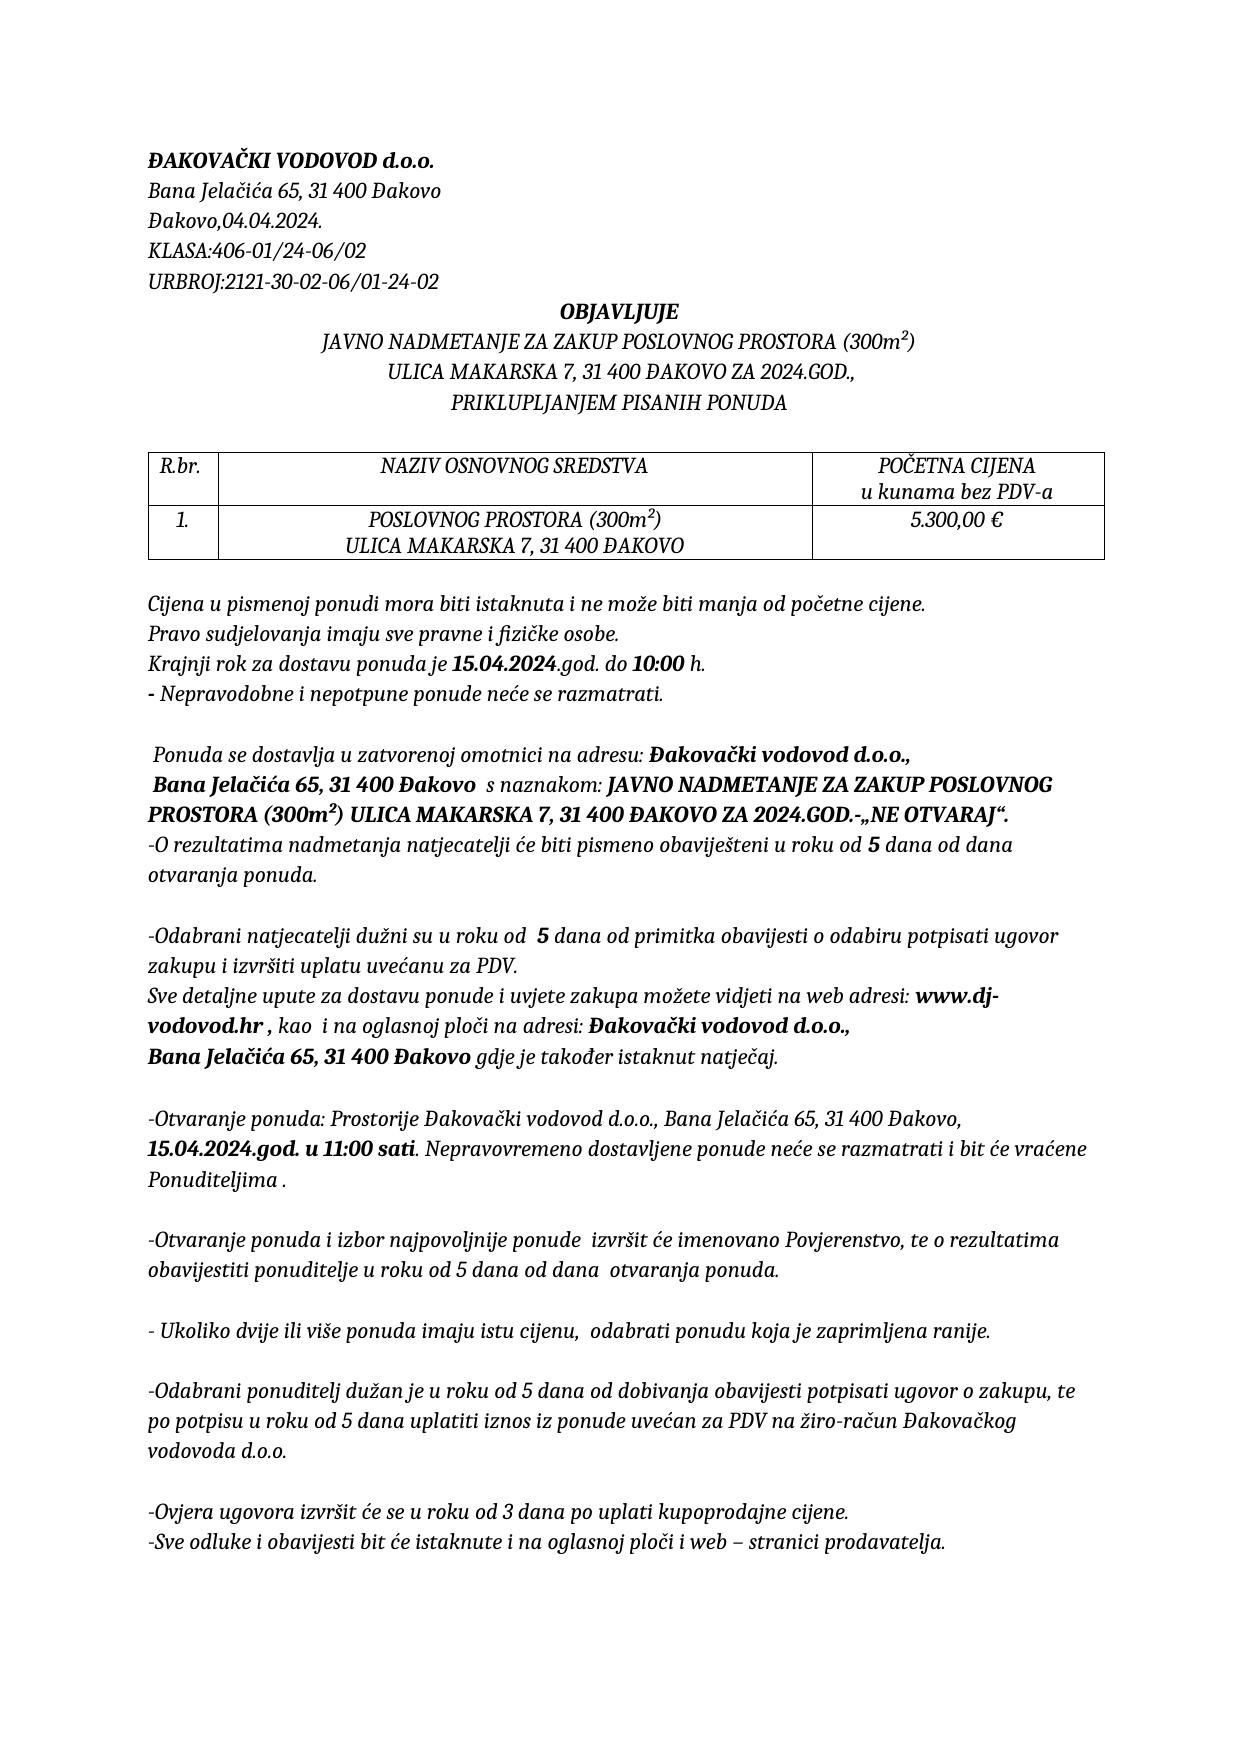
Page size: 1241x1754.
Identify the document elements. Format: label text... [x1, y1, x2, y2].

text -O rezultatima nadmetanja natjecatelji će biti pismeno obaviješteni u roku od 5 dana od dana otvaranja ponuda. [148, 832, 1093, 889]
text Cijena u pismenoj ponudi mora biti istaknuta i ne može biti manja od početne cijene. [148, 590, 1093, 617]
table_cell 5.300,00 € [813, 506, 1104, 559]
text Sve detaljne upute za dostavu ponude i uvjete zakupa možete vidjeti na web adresi: www.dj-vodovod.hr , kao i na oglasnoj ploči na adresi: Đakovački vodovod d.o.o., [148, 983, 1093, 1040]
text -Otvaranje ponuda: Prostorije Đakovački vodovod d.o.o., Bana Jelačića 65, 31 400 Đakovo, 15.04.2024.god. u 11:00 sati. Nepravovremeno dostavljene ponude neće se razmatrati i bit će vraćene Ponuditeljima . [148, 1106, 1093, 1193]
text URBROJ:2121-30-02-06/01-24-02 [148, 268, 1093, 295]
table_cell 1. [149, 506, 218, 559]
text Krajnji rok za dostavu ponuda je 15.04.2024.god. do 10:00 h. [148, 651, 1093, 677]
text ULICA MAKARSKA 7, 31 400 ĐAKOVO ZA 2024.GOD., [148, 359, 1093, 385]
text -Odabrani natjecatelji dužni su u roku od 5 dana od primitka obavijesti o odabiru potpisati ugovor zakupu i izvršiti uplatu uvećanu za PDV. [148, 923, 1093, 979]
text OBJAVLJUJE [148, 299, 1093, 325]
text -Sve odluke i obavijesti bit će istaknute i na oglasnoj ploči i web – stranici prodavatelja. [148, 1529, 1093, 1555]
text -Odabrani ponuditelj dužan je u roku od 5 dana od dobivanja obavijesti potpisati ugovor o zakupu, te po potpisu u roku od 5 dana uplatiti iznos iz ponude uvećan za PDV na žiro-račun Đakovačkog vodovoda d.o.o. [148, 1378, 1093, 1464]
text Đakovo,04.04.2024. [148, 208, 1093, 234]
text -Ovjera ugovora izvršit će se u roku od 3 dana po uplati kupoprodajne cijene. [148, 1499, 1093, 1525]
text - Nepravodobne i nepotpune ponude neće se razmatrati. [148, 681, 1093, 707]
text ĐAKOVAČKI VODOVOD d.o.o. [148, 148, 1093, 174]
text -Otvaranje ponuda i izbor najpovoljnije ponude izvršit će imenovano Povjerenstvo, te o rezultatima obavijestiti ponuditelje u roku od 5 dana od dana otvaranja ponuda. [148, 1227, 1093, 1283]
table_header NAZIV OSNOVNOG SREDSTVA [219, 453, 812, 505]
text Bana Jelačića 65, 31 400 Đakovo gdje je također istaknut natječaj. [148, 1043, 1093, 1070]
table_header POČETNA CIJENA u kunama bez PDV-a [813, 453, 1104, 505]
text Ponuda se dostavlja u zatvorenoj omotnici na adresu: Đakovački vodovod d.o.o., [148, 741, 1093, 768]
text Bana Jelačića 65, 31 400 Đakovo [148, 178, 1093, 204]
text PRIKLUPLJANJEM PISANIH PONUDA [148, 389, 1093, 416]
text KLASA:406-01/24-06/02 [148, 238, 1093, 264]
text - Ukoliko dvije ili više ponuda imaju istu cijenu, odabrati ponudu koja je zaprimljena ranije. [148, 1317, 1093, 1344]
table_cell POSLOVNOG PROSTORA (300m²) ULICA MAKARSKA 7, 31 400 ĐAKOVO [219, 506, 812, 559]
text Bana Jelačića 65, 31 400 Đakovo s naznakom: JAVNO NADMETANJE ZA ZAKUP POSLOVNOG PROSTORA (300m²) ULICA MAKARSKA 7, 31 400 ĐAKOVO ZA 2024.GOD.-„NE OTVARAJ“. [148, 772, 1093, 828]
text Pravo sudjelovanja imaju sve pravne i fizičke osobe. [148, 621, 1093, 647]
text JAVNO NADMETANJE ZA ZAKUP POSLOVNOG PROSTORA (300m²) [148, 329, 1093, 355]
table_header R.br. [149, 453, 218, 505]
